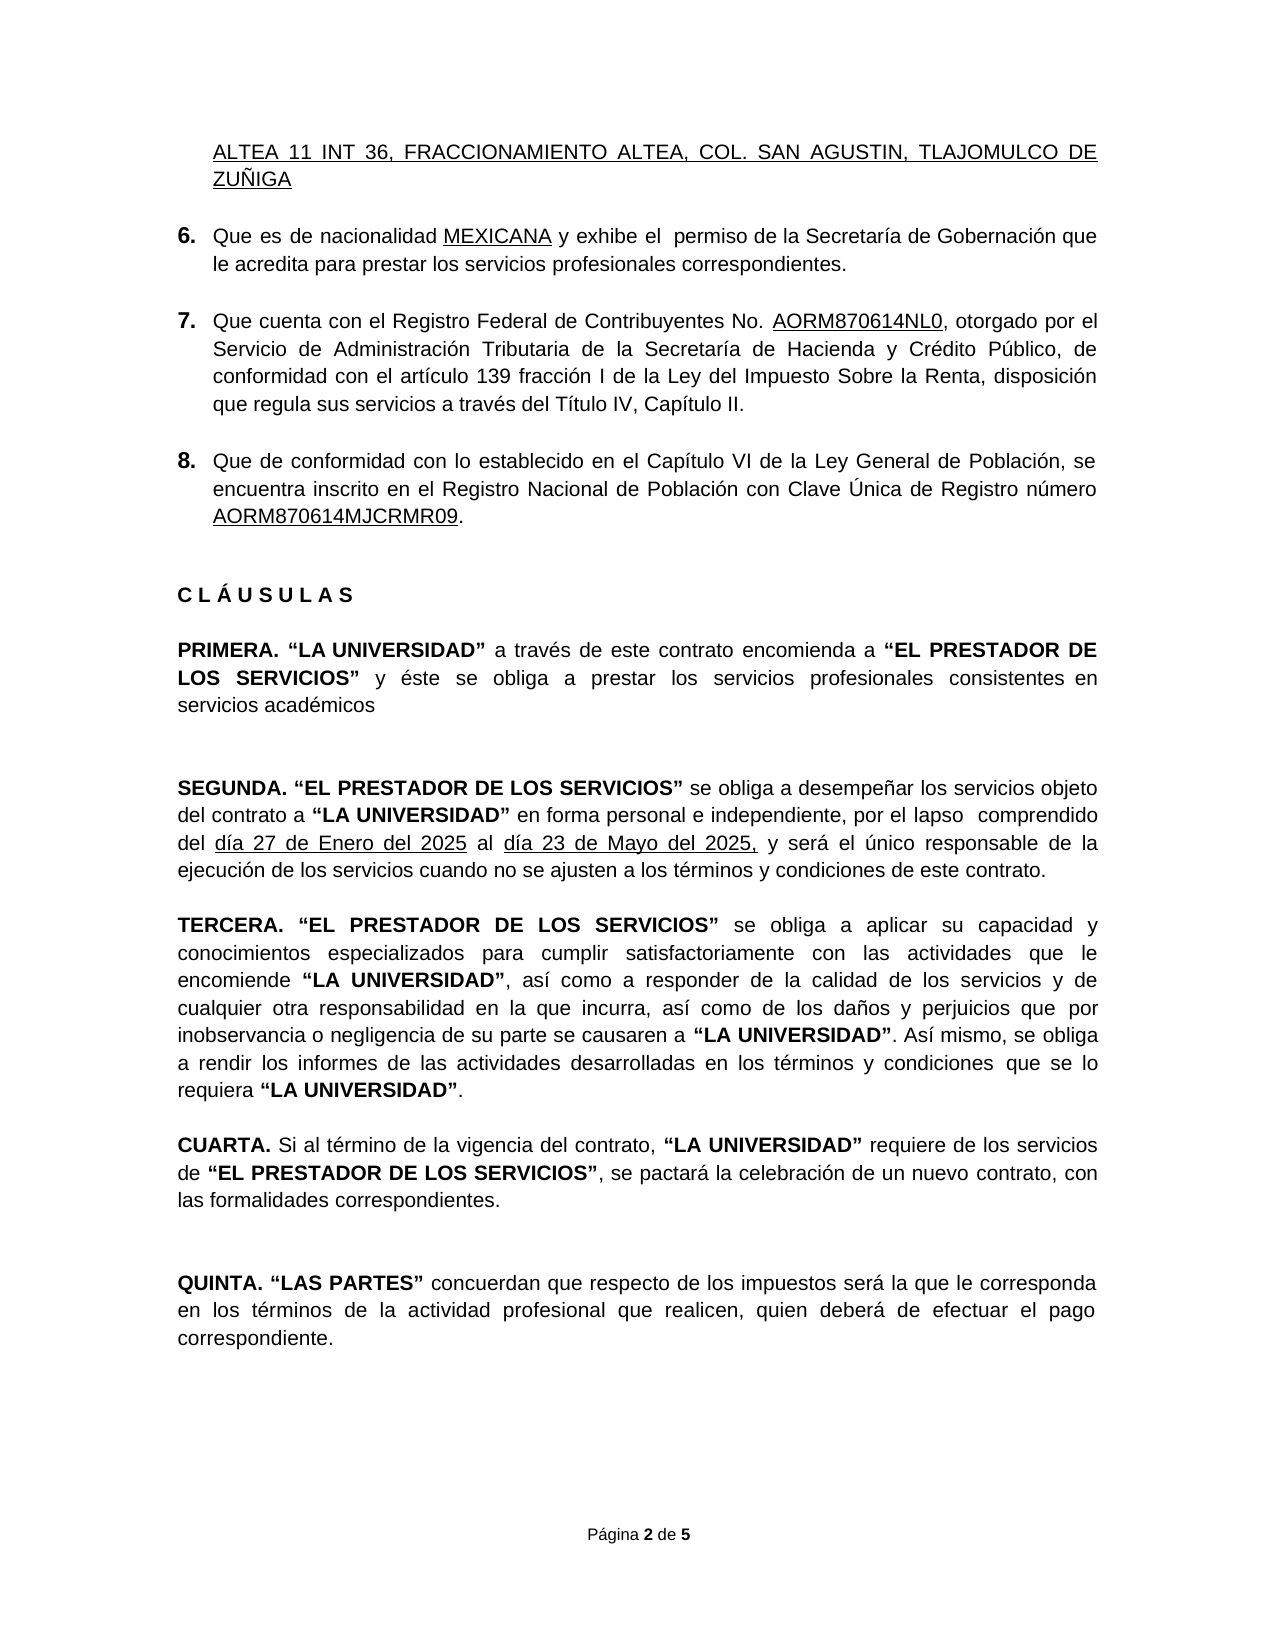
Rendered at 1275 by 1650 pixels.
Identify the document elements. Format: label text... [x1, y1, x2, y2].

subtitle C L Á U S U L A S [177, 583, 1098, 607]
list Que es de nacionalidad MEXICANA y exhibe el permiso de la Secretaría de Gobernación que le acredita para prestar los servicios profesionales correspondientes. [177, 222, 1098, 276]
text QUINTA. “LAS PARTES” concuerdan que respecto de los impuestos será la que le corresponda en los términos de la actividad profesional que realicen, quien deberá de efectuar el pago correspondiente. [177, 1271, 1098, 1350]
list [177, 139, 1098, 191]
list Que cuenta con el Registro Federal de Contribuyentes No. AORM870614NL0, otorgado por el Servicio de Administración Tributaria de la Secretaría de Hacienda y Crédito Público, de conformidad con el artículo 139 fracción I de la Ley del Impuesto Sobre la Renta, disposición que regula sus servicios a través del Título IV, Capítulo II. [177, 307, 1098, 416]
text SEGUNDA. “EL PRESTADOR DE LOS SERVICIOS” se obliga a desempeñar los servicios objeto del contrato a “LA UNIVERSIDAD” en forma personal e independiente, por el lapso comprendido del día 27 de Enero del 2025 al día 23 de Mayo del 2025, y será el único responsable de la ejecución de los servicios cuando no se ajusten a los términos y condiciones de este contrato. [177, 776, 1098, 882]
list Que de conformidad con lo establecido en el Capítulo VI de la Ley General de Población, se encuentra inscrito en el Registro Nacional de Población con Clave Única de Registro número AORM870614MJCRMR09. [177, 447, 1098, 528]
text PRIMERA. “LA UNIVERSIDAD” a través de este contrato encomienda a “EL PRESTADOR DE LOS SERVICIOS” y éste se obliga a prestar los servicios profesionales consistentes en servicios académicos [177, 638, 1098, 717]
text CUARTA. Si al término de la vigencia del contrato, “LA UNIVERSIDAD” requiere de los servicios de “EL PRESTADOR DE LOS SERVICIOS”, se pactará la celebración de un nuevo contrato, con las formalidades correspondientes. [177, 1133, 1098, 1212]
text TERCERA. “EL PRESTADOR DE LOS SERVICIOS” se obliga a aplicar su capacidad y conocimientos especializados para cumplir satisfactoriamente con las actividades que le encomiende “LA UNIVERSIDAD”, así como a responder de la calidad de los servicios y de cualquier otra responsabilidad en la que incurra, así como de los daños y perjuicios que por inobservancia o negligencia de su parte se causaren a “LA UNIVERSIDAD”. Así mismo, se obliga a rendir los informes de las actividades desarrolladas en los términos y condiciones que se lo requiera “LA UNIVERSIDAD”. [177, 913, 1098, 1102]
